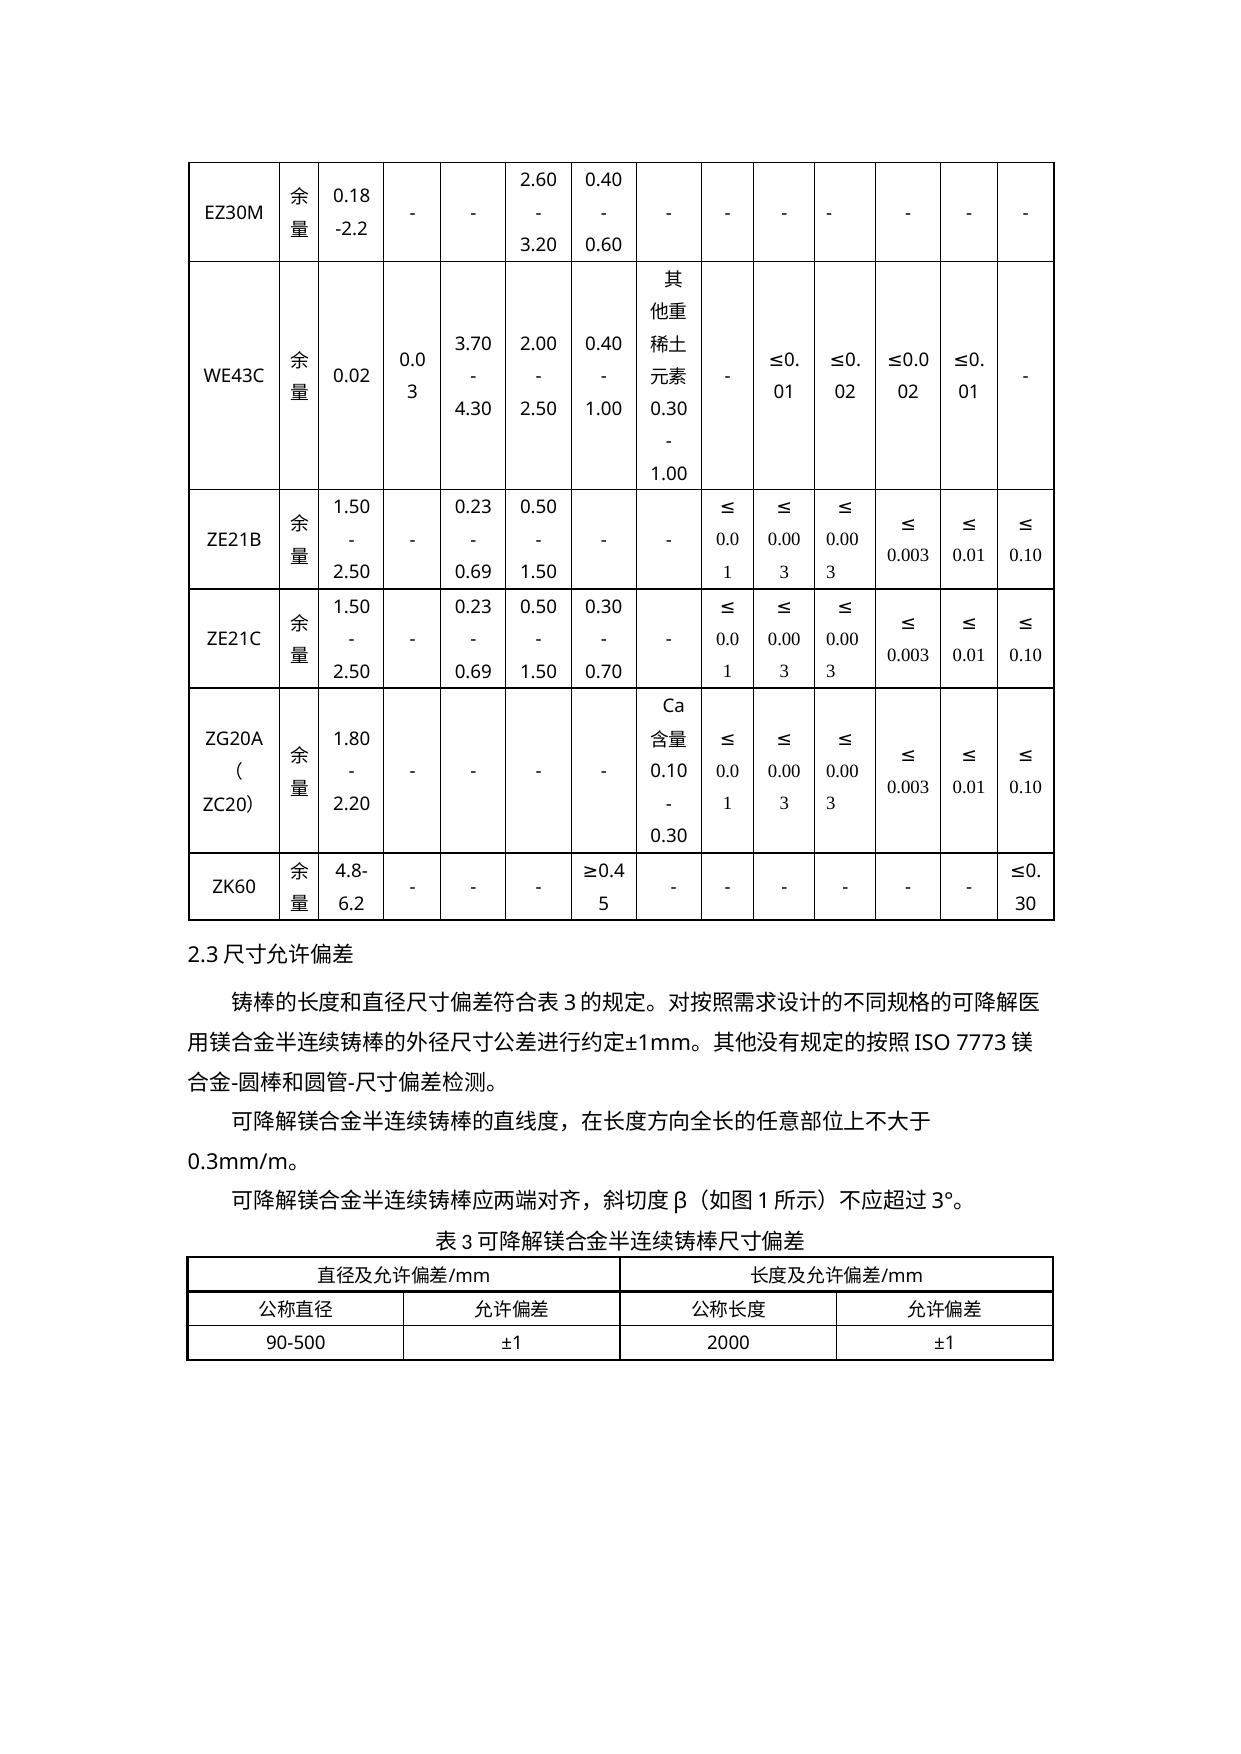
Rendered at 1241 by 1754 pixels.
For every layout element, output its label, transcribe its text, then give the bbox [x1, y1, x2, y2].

table_cell - [441, 163, 505, 261]
table_cell EZ30M [190, 163, 279, 261]
table_cell ≤0.002 [876, 262, 940, 489]
table_cell 4.8-6.2 [319, 854, 383, 919]
table_cell ≤ 0.003 [815, 590, 875, 687]
table_cell ≤0.01 [941, 262, 997, 489]
table_cell - [815, 163, 875, 261]
text 可降解镁合金半连续铸棒应两端对齐，斜切度β（如图1所示）不应超过3°。 [187, 1183, 1053, 1215]
table_cell WE43C [190, 262, 279, 489]
table_cell 0.50-1.50 [506, 490, 571, 588]
table_cell - [384, 163, 440, 261]
table_cell ±1 [837, 1326, 1052, 1358]
table_cell 允许偏差 [837, 1293, 1052, 1325]
table_cell - [572, 689, 636, 852]
table_cell - [754, 854, 814, 919]
table_cell ≤ 0.003 [754, 689, 814, 852]
table_cell ≤ 0.01 [702, 689, 753, 852]
table_cell ZE21B [190, 490, 279, 588]
table_cell 余量 [280, 163, 318, 261]
table_cell 2.00-2.50 [506, 262, 571, 489]
table_cell - [637, 490, 701, 588]
table_cell 余量 [280, 689, 318, 852]
table_cell - [441, 689, 505, 852]
table_cell 余量 [280, 854, 318, 919]
table_cell ≤0.02 [815, 262, 875, 489]
table_cell - [941, 854, 997, 919]
table_cell ≤ 0.10 [998, 590, 1053, 687]
table_cell - [998, 163, 1053, 261]
table_cell 余量 [280, 262, 318, 489]
table_header 长度及允许偏差/mm [621, 1258, 1052, 1290]
table_cell - [572, 490, 636, 588]
table_cell - [998, 262, 1053, 489]
table_cell ZK60 [190, 854, 279, 919]
table_cell - [754, 163, 814, 261]
table_cell 0.40-1.00 [572, 262, 636, 489]
table_cell - [637, 590, 701, 687]
table_cell ≤ 0.003 [815, 490, 875, 588]
table_cell - [506, 854, 571, 919]
table_cell 0.23-0.69 [441, 490, 505, 588]
table_cell - [702, 854, 753, 919]
table_cell ≤ 0.10 [998, 490, 1053, 588]
table_cell ≤ 0.003 [754, 490, 814, 588]
table_cell 2.60-3.20 [506, 163, 571, 261]
table_cell 余量 [280, 490, 318, 588]
table_cell 公称长度 [621, 1293, 836, 1325]
table_cell - [384, 689, 440, 852]
text 2.3尺寸允许偏差 [187, 937, 1053, 969]
table_cell ≤ 0.01 [941, 590, 997, 687]
table_cell 0.18-2.2 [319, 163, 383, 261]
table_cell - [441, 854, 505, 919]
table_cell 公称直径 [189, 1293, 403, 1325]
table_cell - [384, 854, 440, 919]
table_cell - [506, 689, 571, 852]
table_cell - [876, 854, 940, 919]
table_cell ≤ 0.10 [998, 689, 1053, 852]
table_cell ZG20A （ZC20） [190, 689, 279, 852]
table_cell 0.40-0.60 [572, 163, 636, 261]
table_cell ≤ 0.003 [876, 490, 940, 588]
table_cell - [637, 854, 701, 919]
table_cell ±1 [404, 1326, 619, 1358]
text 可降解镁合金半连续铸棒的直线度，在长度方向全长的任意部位上不大于0.3mm/m。 [187, 1104, 1053, 1176]
table_cell - [702, 262, 753, 489]
table_cell 0.02 [319, 262, 383, 489]
table_cell 3.70-4.30 [441, 262, 505, 489]
table_cell ≤ 0.01 [941, 689, 997, 852]
table_cell - [941, 163, 997, 261]
table_cell 余量 [280, 590, 318, 687]
table_cell 0.03 [384, 262, 440, 489]
table_cell 0.23-0.69 [441, 590, 505, 687]
table_cell - [384, 490, 440, 588]
text 铸棒的长度和直径尺寸偏差符合表3的规定。对按照需求设计的不同规格的可降解医用镁合金半连续铸棒的外径尺寸公差进行约定±1mm。其他没有规定的按照ISO 7773镁合金-圆棒和圆管-尺寸偏差检测。 [187, 985, 1053, 1096]
table_cell ≤ 0.003 [876, 689, 940, 852]
table_cell - [815, 854, 875, 919]
table_cell 2000 [621, 1326, 836, 1358]
table_cell ≤ 0.01 [702, 490, 753, 588]
table_cell ZE21C [190, 590, 279, 687]
table_cell 90-500 [189, 1326, 403, 1358]
table_cell ≥0.45 [572, 854, 636, 919]
table_cell 1.80-2.20 [319, 689, 383, 852]
table_cell 允许偏差 [404, 1293, 619, 1325]
table_cell 1.50-2.50 [319, 490, 383, 588]
table_cell ≤ 0.01 [702, 590, 753, 687]
table_cell ≤0.01 [754, 262, 814, 489]
table_cell 其他重稀土元素0.30-1.00 [637, 262, 701, 489]
table_cell ≤ 0.01 [941, 490, 997, 588]
table_header 直径及允许偏差/mm [189, 1258, 619, 1290]
table_cell - [384, 590, 440, 687]
table_cell ≤0.30 [998, 854, 1053, 919]
table_cell - [702, 163, 753, 261]
table_cell ≤ 0.003 [815, 689, 875, 852]
table_cell 0.50-1.50 [506, 590, 571, 687]
table_cell - [637, 163, 701, 261]
table_cell ≤ 0.003 [754, 590, 814, 687]
text 表3 可降解镁合金半连续铸棒尺寸偏差 [187, 1223, 1053, 1256]
table_cell ≤ 0.003 [876, 590, 940, 687]
table_cell Ca含量0.10-0.30 [637, 689, 701, 852]
table_cell 1.50-2.50 [319, 590, 383, 687]
table_cell - [876, 163, 940, 261]
table_cell 0.30-0.70 [572, 590, 636, 687]
